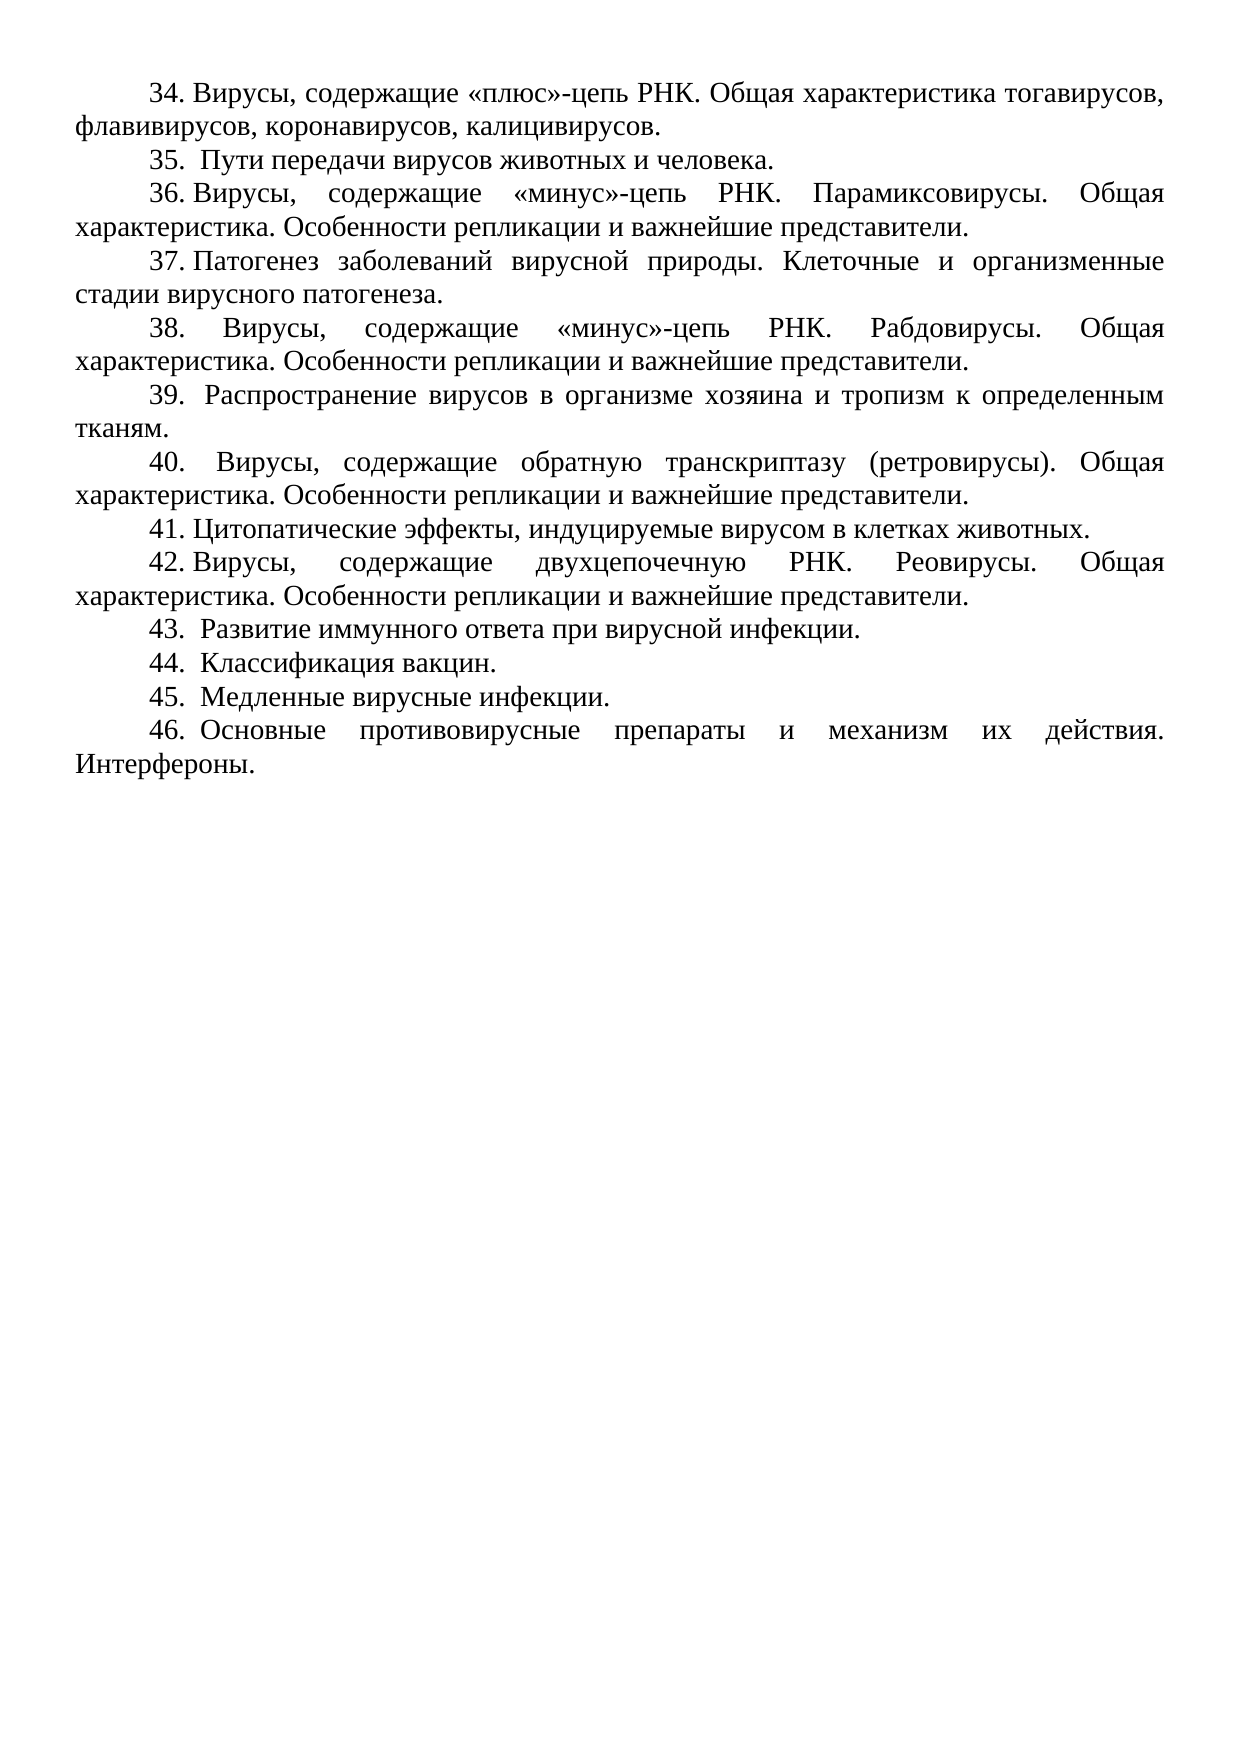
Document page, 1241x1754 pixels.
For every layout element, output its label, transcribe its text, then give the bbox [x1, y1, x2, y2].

text 38. Вирусы, содержащие «минус»-цепь РНК. Рабдовирусы. Общая характеристика. Особенности репликации и важнейшие представители. [75, 310, 1165, 377]
text 44. Классификация вакцин. [75, 645, 1165, 679]
text 41. Цитопатические эффекты, индуцируемые вирусом в клетках животных. [75, 511, 1165, 544]
text 34. Вирусы, содержащие «плюс»-цепь РНК. Общая характеристика тогавирусов, флавивирусов, коронавирусов, калицивирусов. [75, 75, 1165, 142]
text 42. Вирусы, содержащие двухцепочечную РНК. Реовирусы. Общая характеристика. Особенности репликации и важнейшие представители. [75, 544, 1165, 612]
text 35. Пути передачи вирусов животных и человека. [75, 142, 1165, 176]
text 45. Медленные вирусные инфекции. [75, 679, 1165, 712]
text 40. Вирусы, содержащие обратную транскриптазу (ретровирусы). Общая характеристика. Особенности репликации и важнейшие представители. [75, 444, 1165, 511]
text 46. Основные противовирусные препараты и механизм их действия. Интерфероны. [75, 712, 1165, 779]
text 43. Развитие иммунного ответа при вирусной инфекции. [75, 612, 1165, 645]
text 37. Патогенез заболеваний вирусной природы. Клеточные и организменные стадии вирусного патогенеза. [75, 243, 1165, 310]
text 39. Распространение вирусов в организме хозяина и тропизм к определенным тканям. [75, 377, 1165, 444]
text 36. Вирусы, содержащие «минус»-цепь РНК. Парамиксовирусы. Общая характеристика. Особенности репликации и важнейшие представители. [75, 176, 1165, 243]
